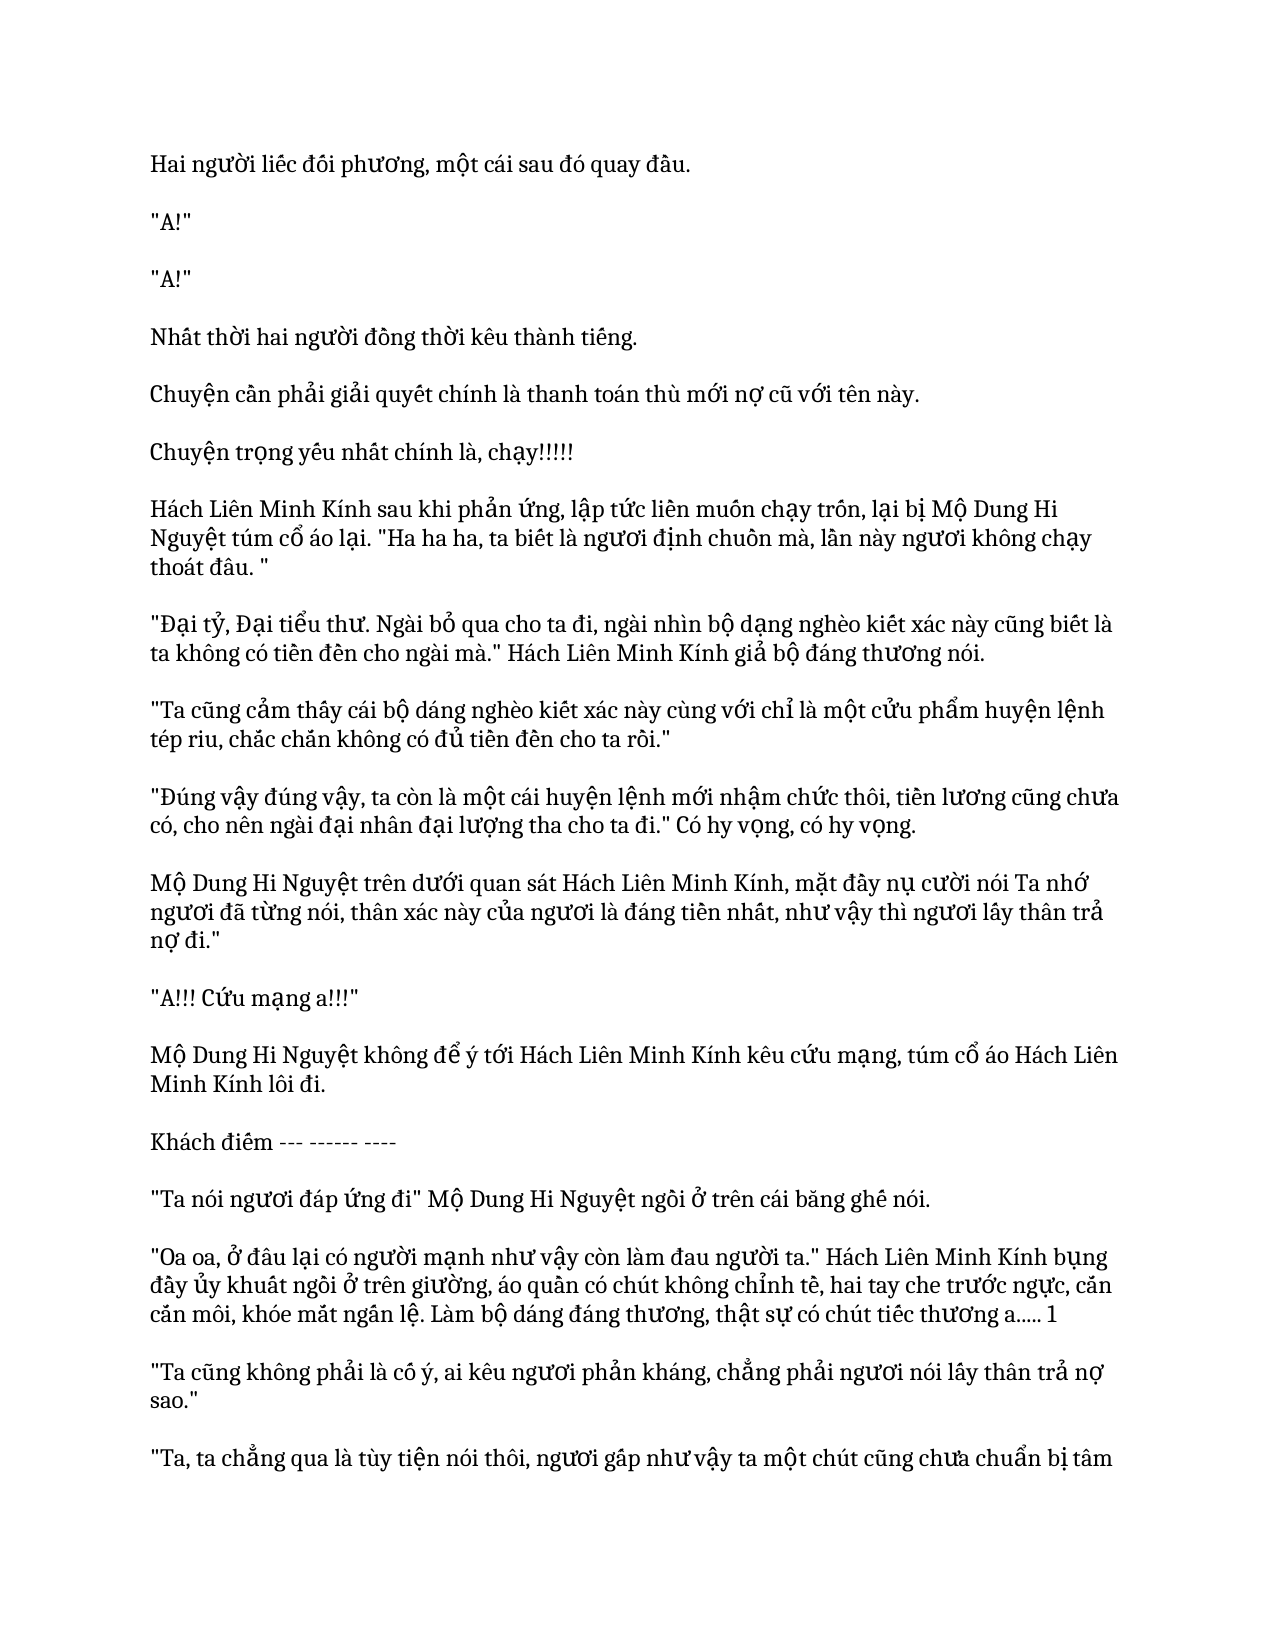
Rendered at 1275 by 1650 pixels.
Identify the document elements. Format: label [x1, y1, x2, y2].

text [150, 150, 1125, 1472]
